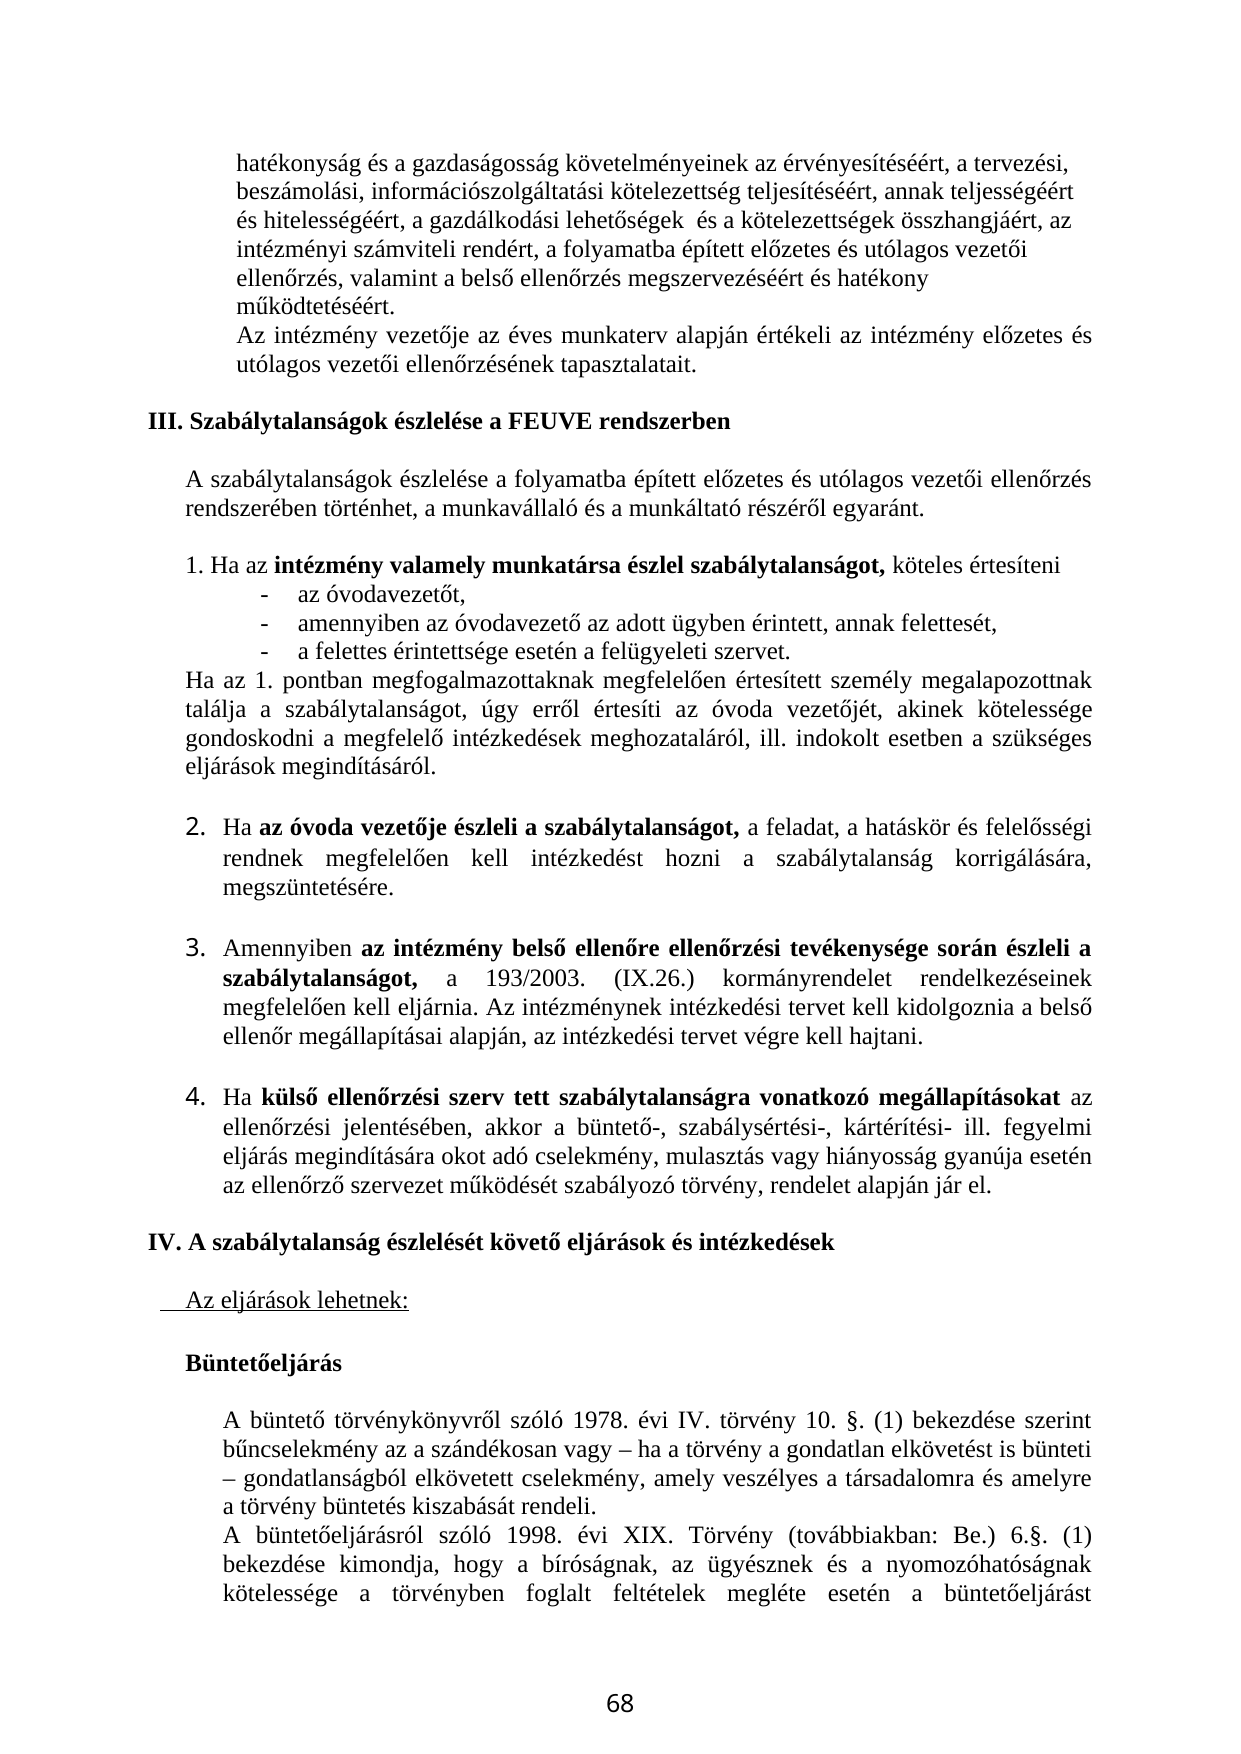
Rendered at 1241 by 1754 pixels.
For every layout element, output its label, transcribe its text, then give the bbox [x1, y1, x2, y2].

text Ha az 1. pontban megfogalmazottaknak megfelelően értesített személy megalapozottnak találja a szabálytalanságot, úgy erről értesíti az óvoda vezetőjét, akinek kötelessége gondoskodni a megfelelő intézkedések meghozataláról, ill. indokolt esetben a szükséges eljárások megindításáról. [185, 665, 1093, 780]
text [236, 148, 1093, 320]
list Ha külső ellenőrzési szerv tett szabálytalanságra vonatkozó megállapításokat az ellenőrzési jelentésében, akkor a büntető-, szabálysértési-, kártérítési- ill. fegyelmi eljárás megindítására okot adó cselekmény, mulasztás vagy hiányosság gyanúja esetén az ellenőrző szervezet működését szabályozó törvény, rendelet alapján jár el. [185, 1078, 1093, 1198]
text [223, 1520, 1093, 1606]
list az óvodavezetőt, [260, 579, 1093, 608]
text IV. A szabálytalanság észlelését követő eljárások és intézkedések [148, 1227, 1093, 1256]
list Ha az óvoda vezetője észleli a szabálytalanságot, a feladat, a hatáskör és felelősségi rendnek megfelelően kell intézkedést hozni a szabálytalanság korrigálására, megszüntetésére. [185, 809, 1093, 900]
list Amennyiben az intézmény belső ellenőre ellenőrzési tevékenysége során észleli a szabálytalanságot, a 193/2003. (IX.26.) kormányrendelet rendelkezéseinek megfelelően kell eljárnia. Az intézménynek intézkedési tervet kell kidolgoznia a belső ellenőr megállapításai alapján, az intézkedési tervet végre kell hajtani. [185, 929, 1093, 1049]
list amennyiben az óvodavezető az adott ügyben érintett, annak felettesét, [260, 608, 1093, 636]
text 1. Ha az intézmény valamely munkatársa észlel szabálytalanságot, köteles értesíteni [185, 550, 1093, 579]
text III. Szabálytalanságok észlelése a FEUVE rendszerben [148, 406, 1093, 435]
text Az intézmény vezetője az éves munkaterv alapján értékeli az intézmény előzetes és utólagos vezetői ellenőrzésének tapasztalatait. [236, 320, 1093, 378]
text A szabálytalanságok észlelése a folyamatba épített előzetes és utólagos vezetői ellenőrzés rendszerében történhet, a munkavállaló és a munkáltató részéről egyaránt. [185, 464, 1093, 521]
text Büntetőeljárás [185, 1348, 1093, 1376]
text A büntető törvénykönyvről szóló 1978. évi IV. törvény 10. §. (1) bekezdése szerint bűncselekmény az a szándékosan vagy – ha a törvény a gondatlan elkövetést is bünteti – gondatlanságból elkövetett cselekmény, amely veszélyes a társadalomra és amelyre a törvény büntetés kiszabását rendeli. [223, 1405, 1093, 1520]
list a felettes érintettsége esetén a felügyeleti szervet. [260, 636, 1093, 665]
text Az eljárások lehetnek: [148, 1285, 1093, 1313]
